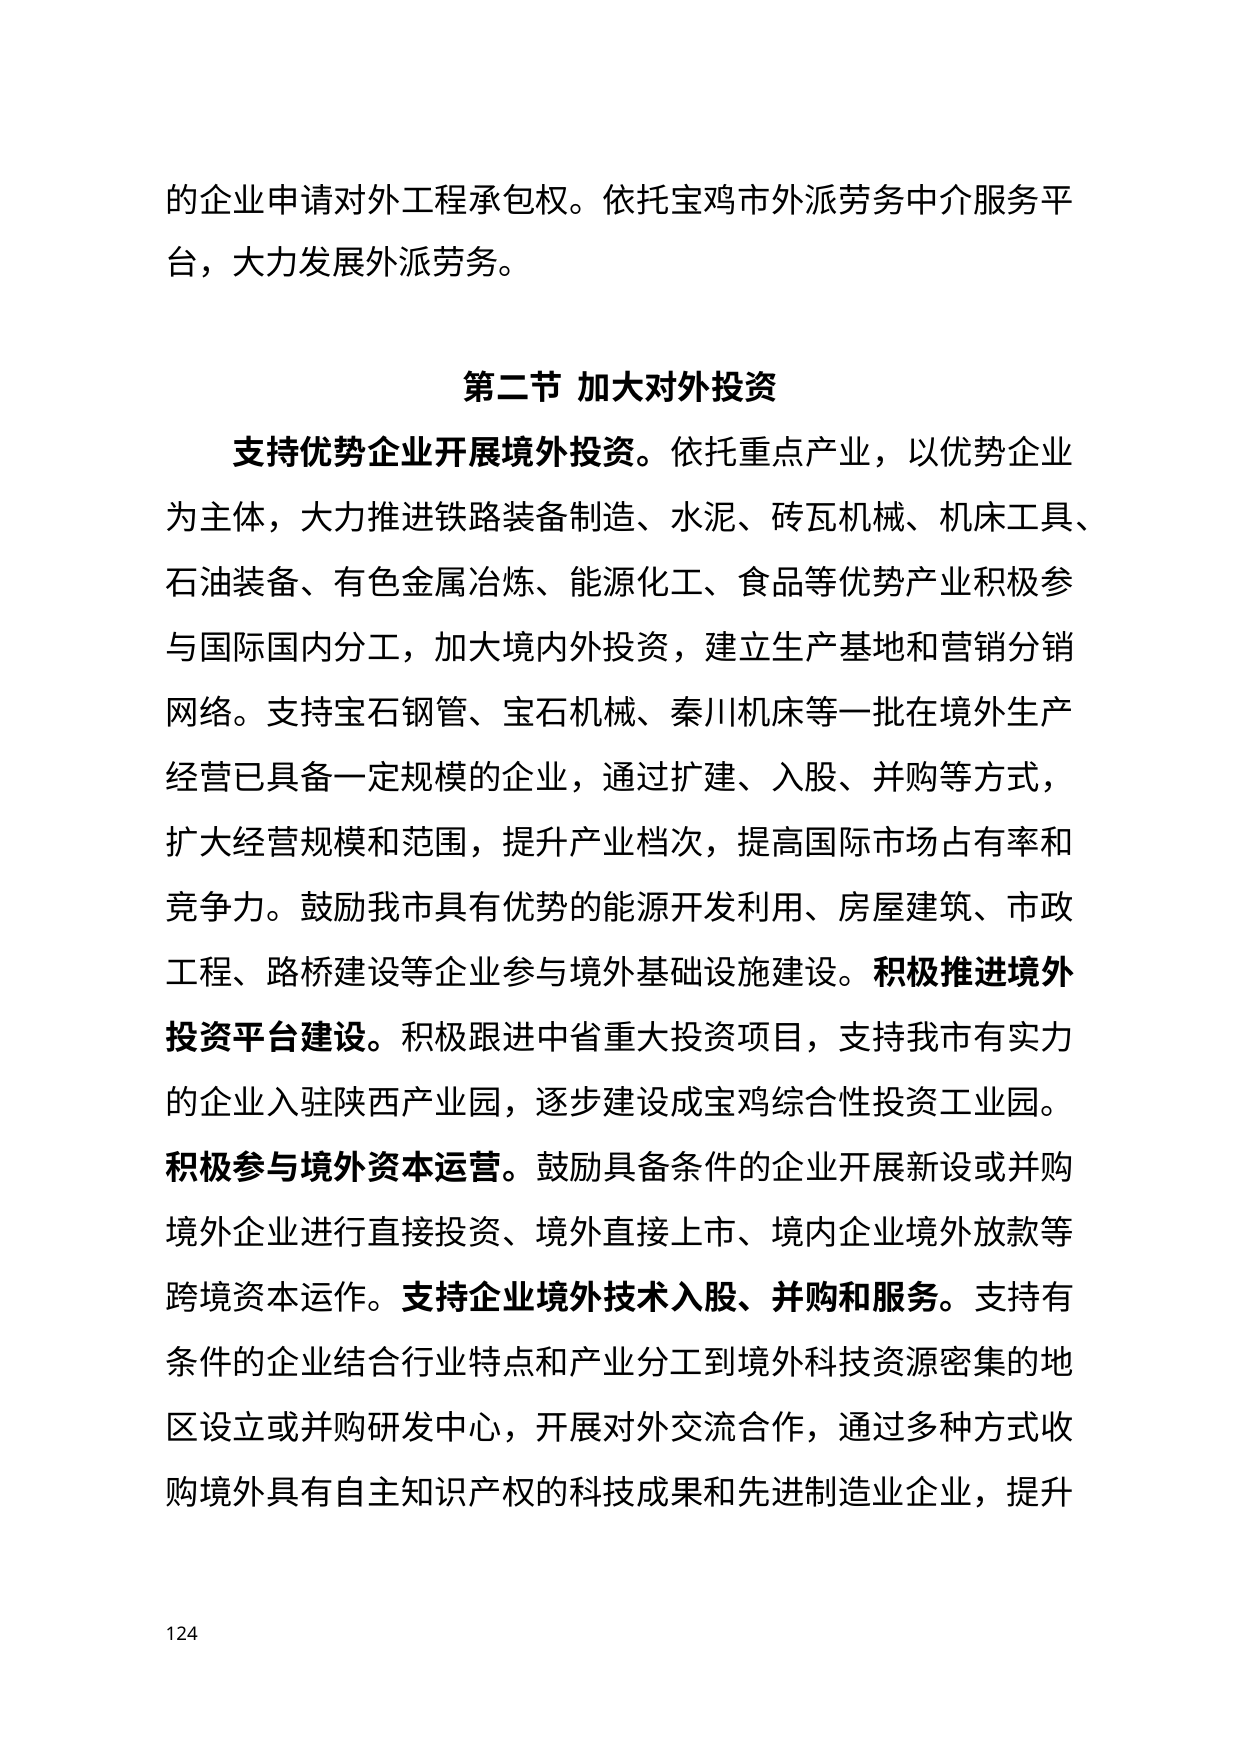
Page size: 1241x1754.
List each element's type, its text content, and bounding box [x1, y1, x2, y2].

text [165, 418, 1075, 1523]
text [165, 162, 1075, 352]
text 第二节 加大对外投资 [165, 353, 1075, 418]
